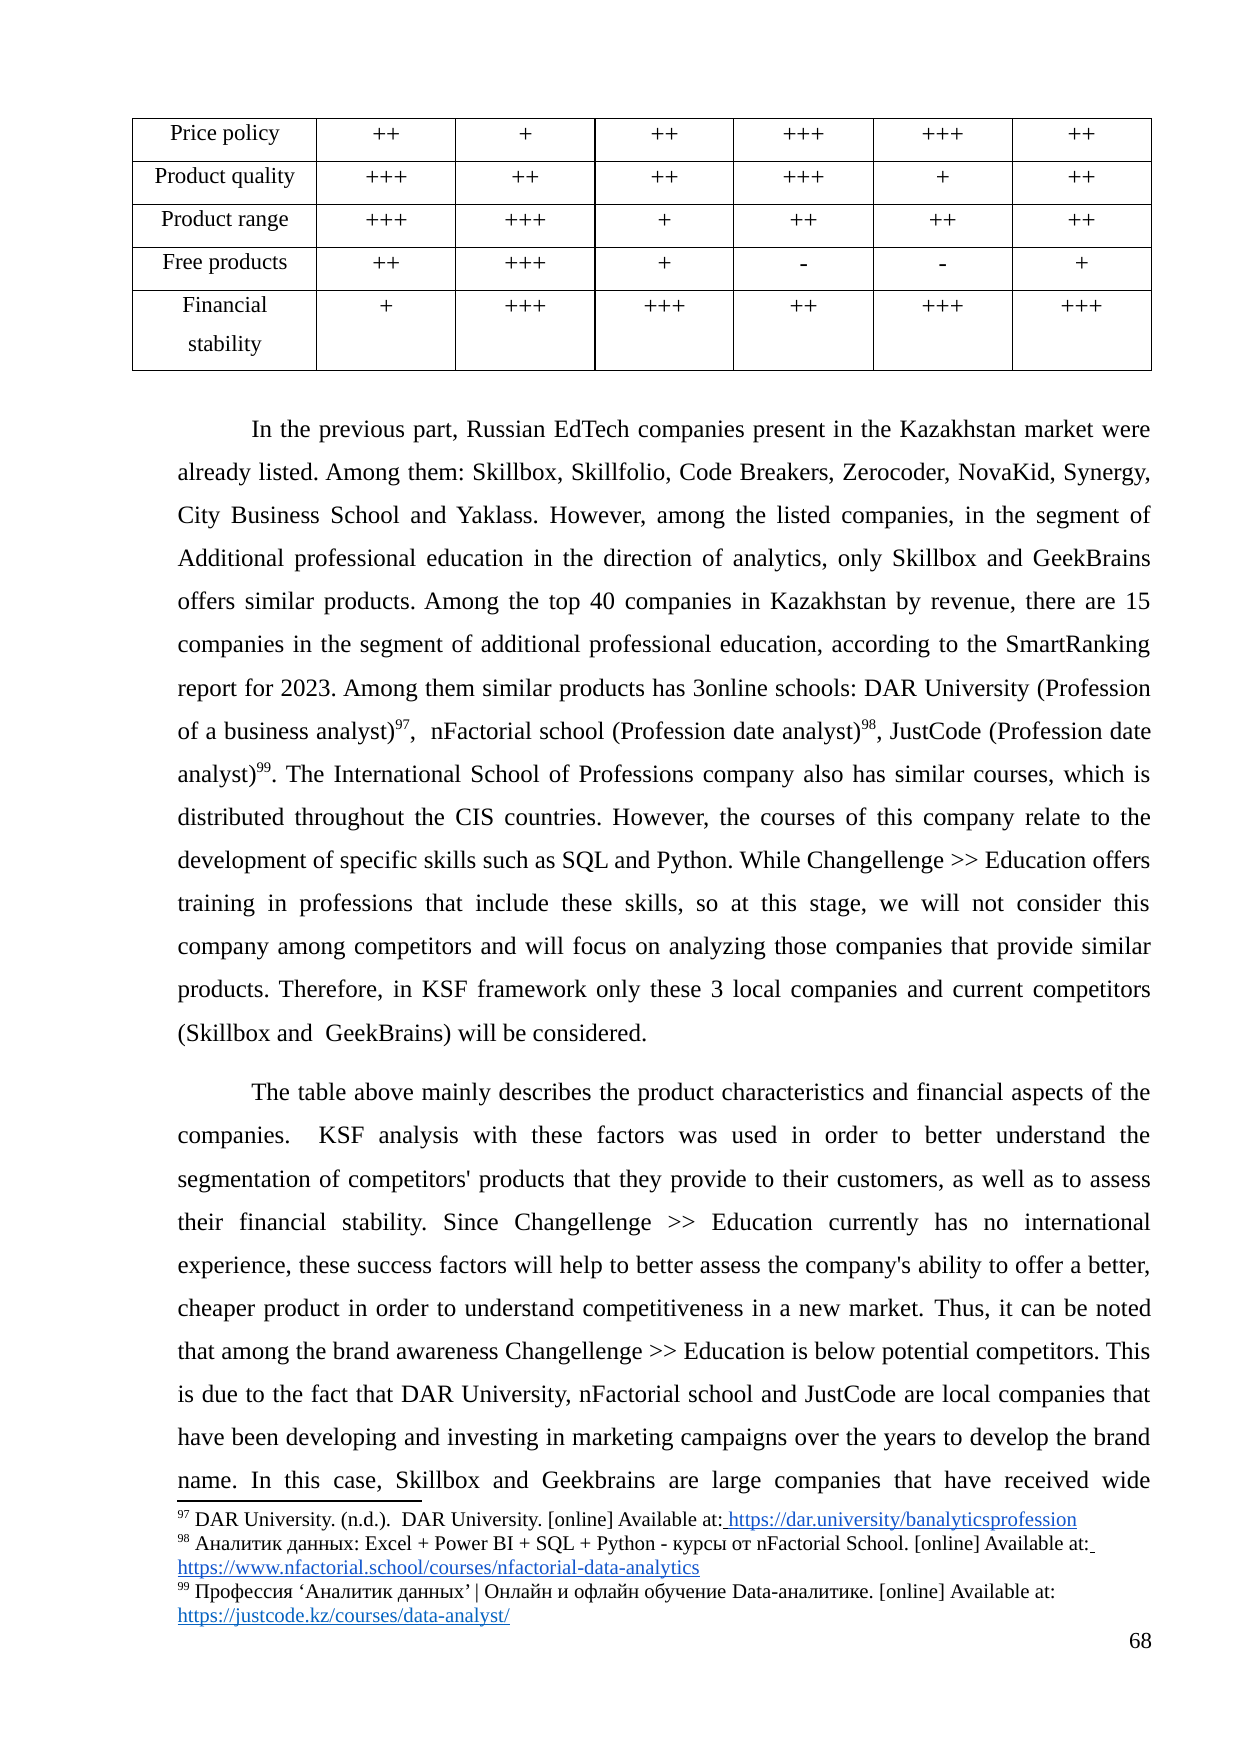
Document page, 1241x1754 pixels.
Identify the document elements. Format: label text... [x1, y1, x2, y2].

table_cell ++ [734, 291, 873, 370]
table_cell +++ [874, 119, 1012, 161]
table_cell Product quality [133, 162, 316, 204]
table_cell + [596, 248, 733, 290]
table_cell + [596, 205, 733, 247]
table_cell + [456, 119, 594, 161]
table_cell ++ [734, 205, 873, 247]
table_cell ++ [596, 162, 733, 204]
table_cell ++ [1013, 162, 1151, 204]
text In the previous part, Russian EdTech companies present in the Kazakhstan market were already listed. Among them: Skillbox, Skillfolio, Code Breakers, Zerocoder, NovaKid, Synergy, City Business School and Yaklass. However, among the listed companies, in the segment of Additional professional education in the direction of analytics, only Skillbox and GeekBrains offers similar products. Among the top 40 companies in Kazakhstan by revenue, there are 15 companies in the segment of additional professional education, according to the SmartRanking report for 2023. Among them similar products has 3online schools: DAR University (Profession of a business analyst), nFactorial school (Profession date analyst), JustCode (Profession date analyst). The International School of Professions company also has similar courses, which is distributed throughout the CIS countries. However, the courses of this company relate to the development of specific skills such as SQL and Python. While Changellenge >> Education offers training in professions that include these skills, so at this stage, we will not consider this company among competitors and will focus on analyzing those companies that provide similar products. Therefore, in KSF framework only these 3 local companies and current competitors (Skillbox and GeekBrains) will be considered. [177, 414, 1152, 1046]
table_cell +++ [874, 291, 1012, 370]
table_cell +++ [1013, 291, 1151, 370]
table_cell + [317, 291, 455, 370]
table_cell Financial stability [133, 291, 316, 370]
table_cell - [874, 248, 1012, 290]
table_cell Price policy [133, 119, 316, 161]
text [177, 1077, 1152, 1494]
table_cell ++ [456, 162, 594, 204]
table_cell ++ [874, 205, 1012, 247]
table_cell Free products [133, 248, 316, 290]
table_cell + [874, 162, 1012, 204]
table_cell ++ [1013, 119, 1151, 161]
table_cell + [1013, 248, 1151, 290]
table_cell +++ [317, 162, 455, 204]
table_cell +++ [456, 291, 594, 370]
table_cell +++ [456, 248, 594, 290]
table_cell +++ [734, 119, 873, 161]
table_cell ++ [596, 119, 733, 161]
table_cell - [734, 248, 873, 290]
table_cell ++ [317, 248, 455, 290]
table_cell ++ [317, 119, 455, 161]
table_cell +++ [456, 205, 594, 247]
table_cell +++ [734, 162, 873, 204]
table_cell +++ [317, 205, 455, 247]
table_cell ++ [1013, 205, 1151, 247]
table_cell Product range [133, 205, 316, 247]
table_cell +++ [596, 291, 733, 370]
